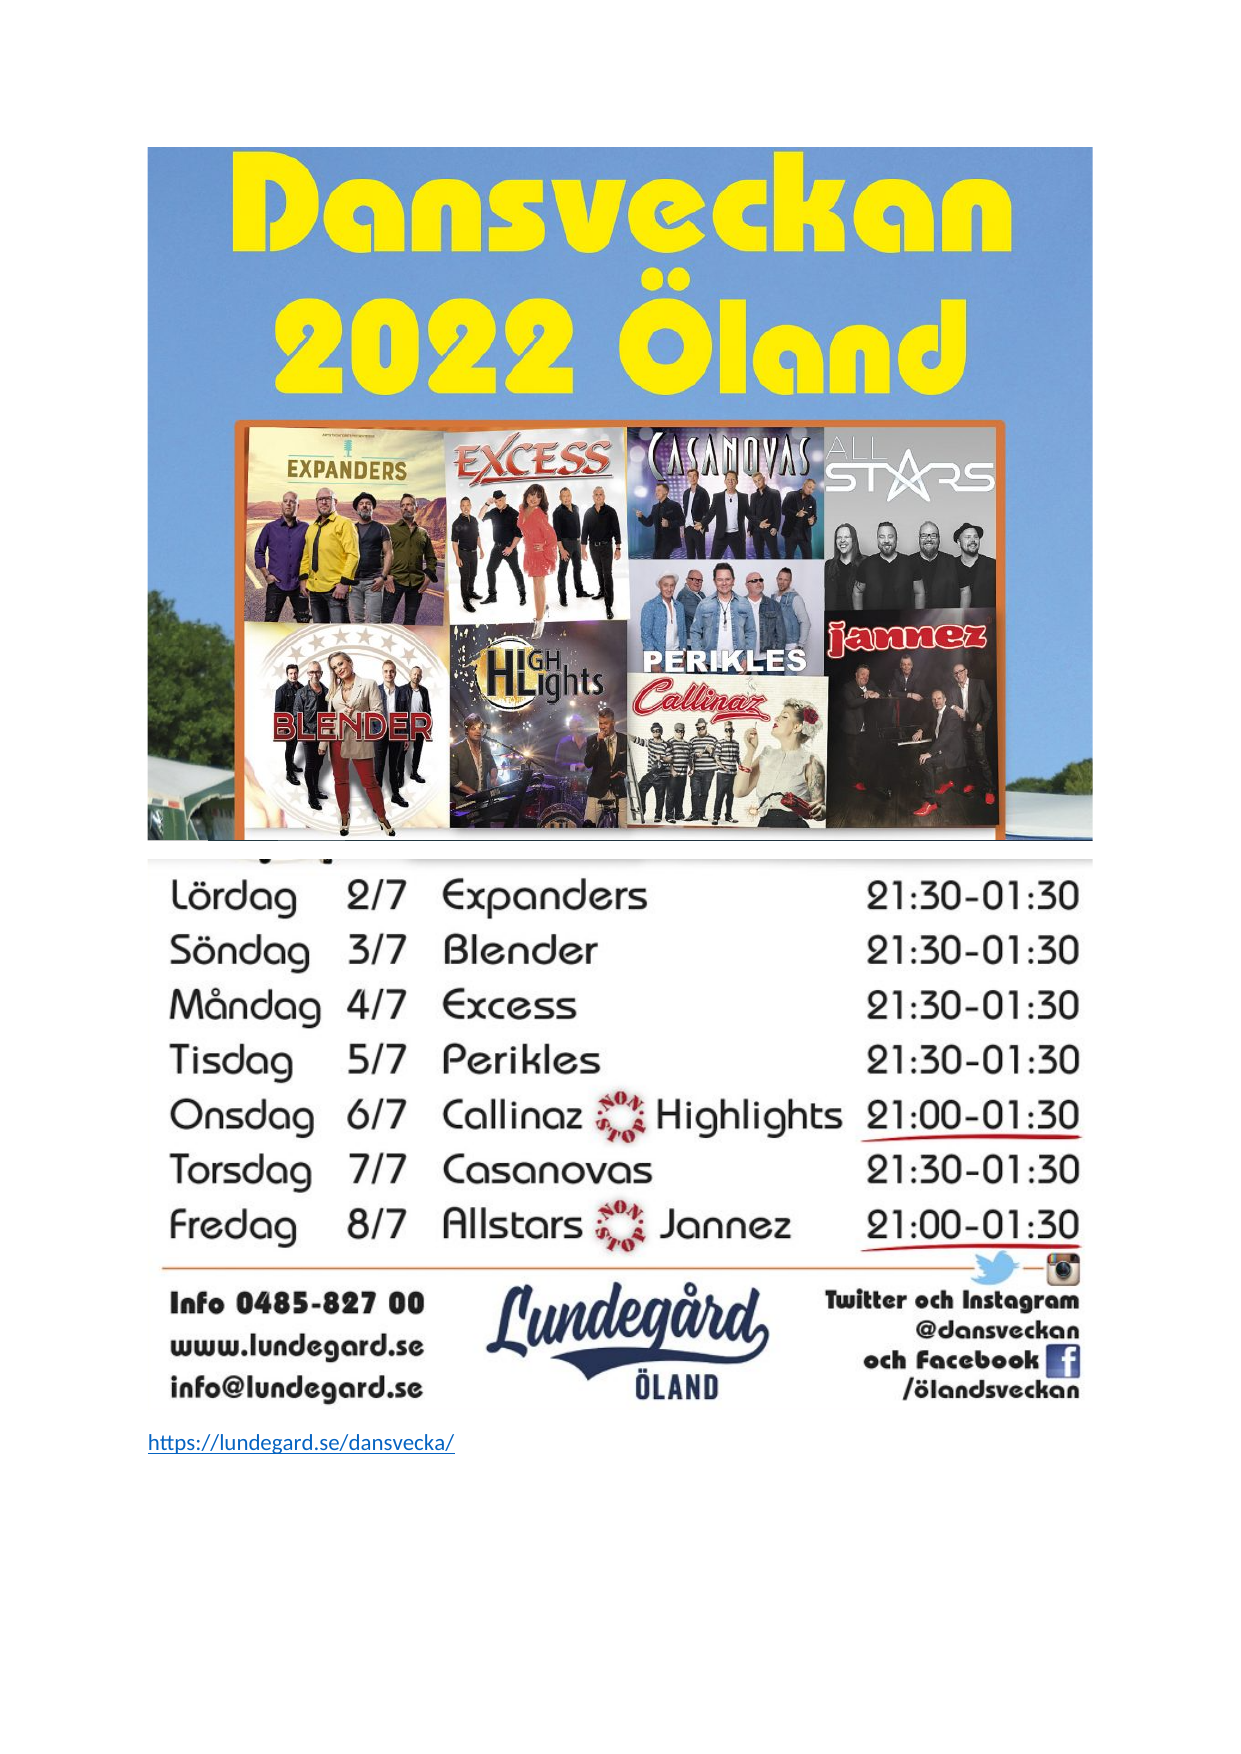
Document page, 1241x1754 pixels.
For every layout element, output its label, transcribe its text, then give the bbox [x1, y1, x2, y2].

text https://lundegard.se/dansvecka/ [148, 1428, 1093, 1457]
picture [147, 147, 1093, 841]
picture [147, 859, 1093, 1410]
